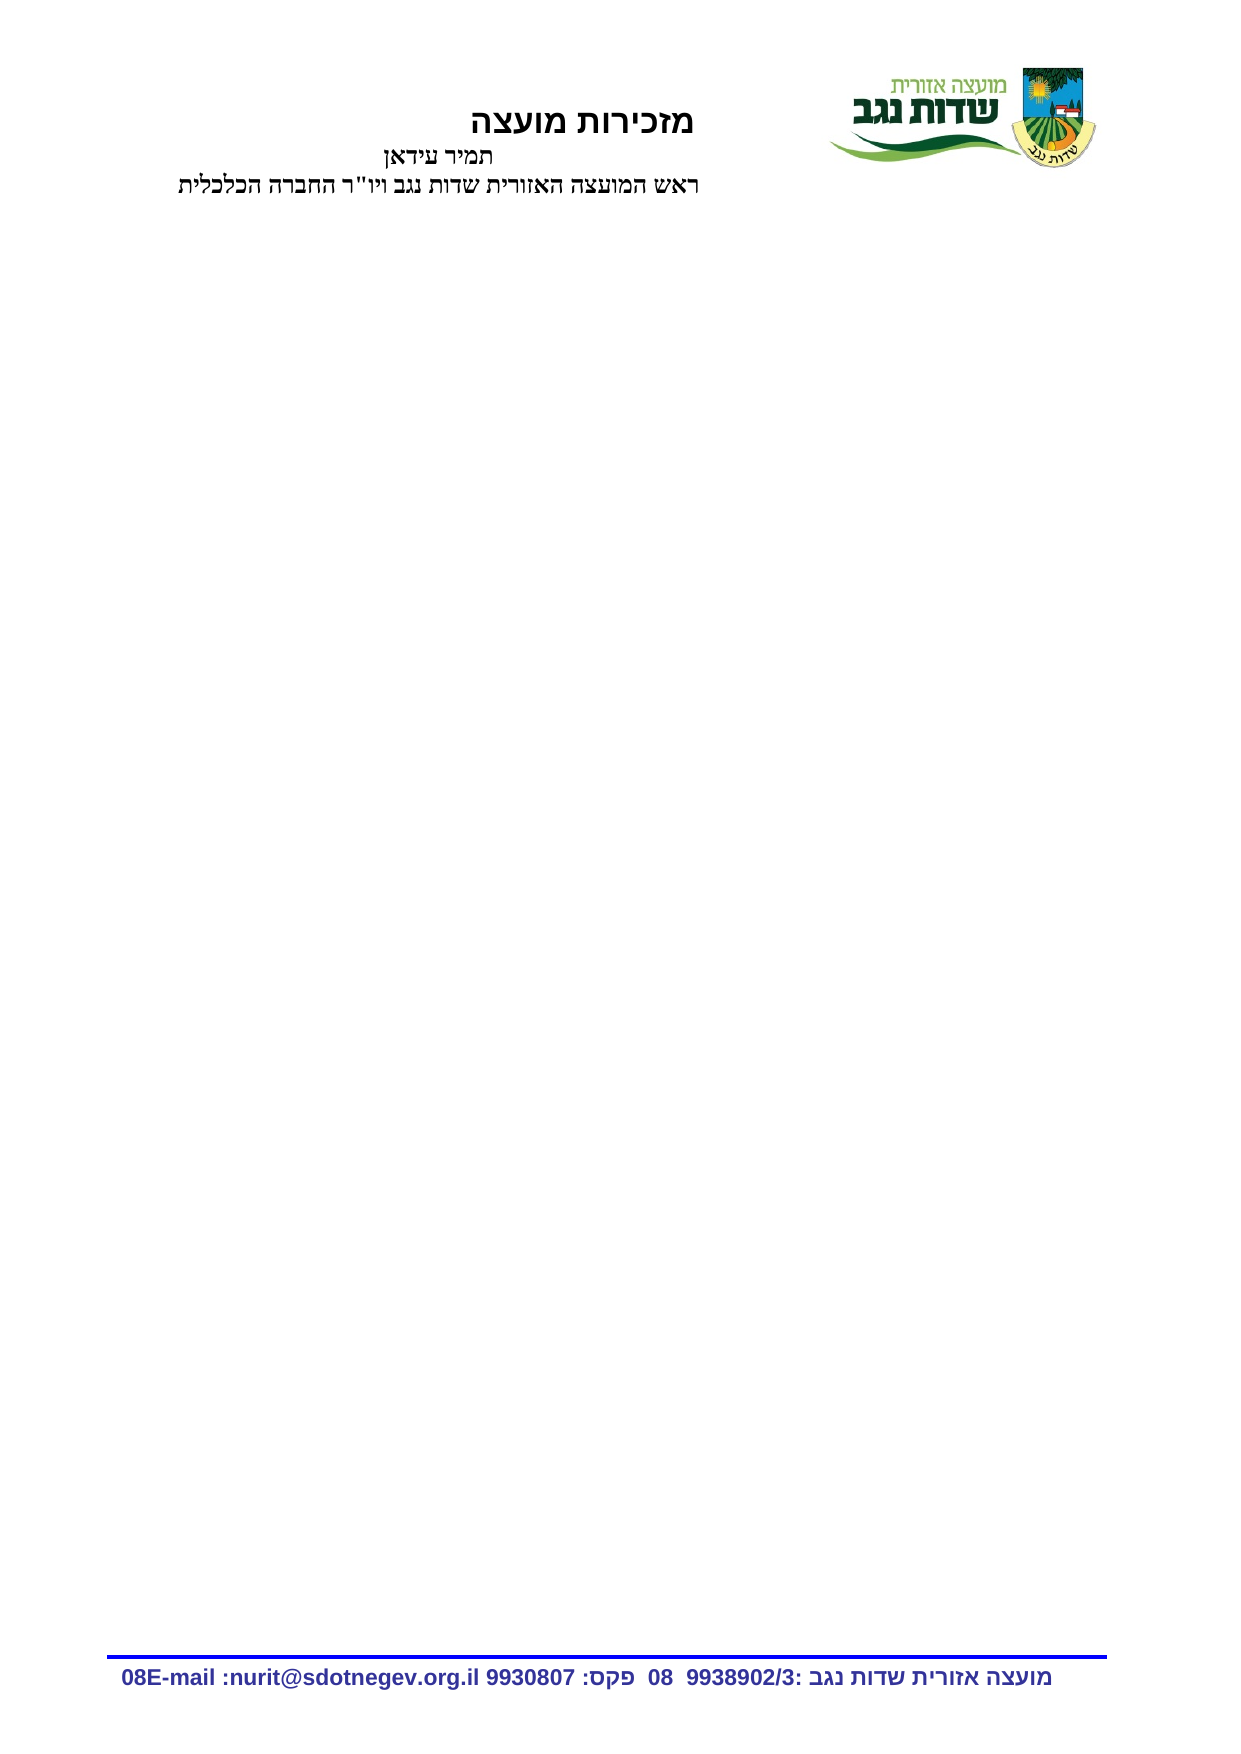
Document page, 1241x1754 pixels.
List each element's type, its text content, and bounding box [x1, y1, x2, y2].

picture [821, 36, 1105, 189]
text תמיר עידאן [112, 141, 821, 170]
text ראש המועצה האזורית שדות נגב ויו"ר החברה הכלכלית [112, 170, 1016, 198]
